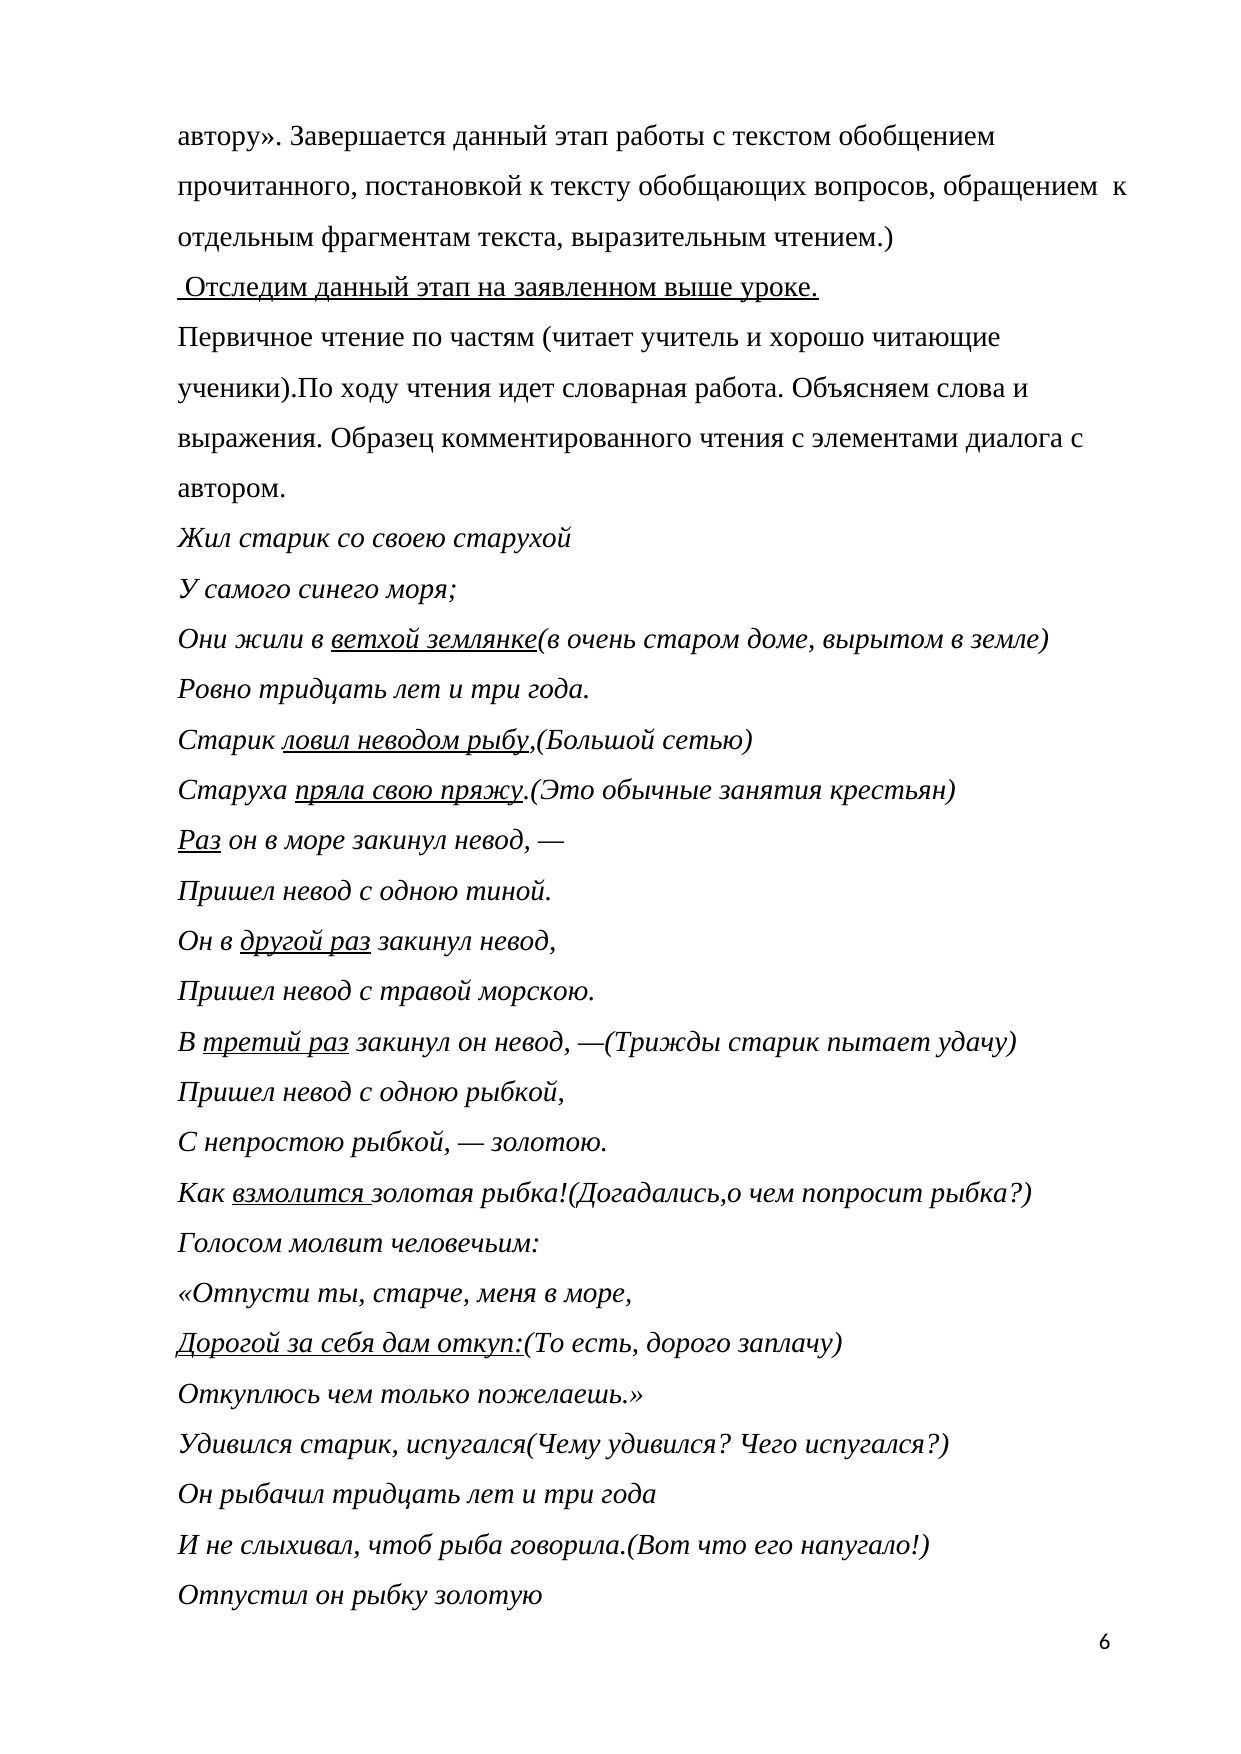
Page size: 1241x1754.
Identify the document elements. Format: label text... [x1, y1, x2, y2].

text У самого синего моря; [177, 571, 1152, 604]
text Ровно тридцать лет и три года. [177, 672, 1152, 705]
text «Отпусти ты, старче, меня в море, [177, 1275, 1152, 1309]
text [177, 118, 1152, 252]
text В третий раз закинул он невод, —(Трижды старик пытает удачу) [177, 1024, 1152, 1057]
text Старуха пряла свою пряжу.(Это обычные занятия крестьян) [177, 772, 1152, 806]
text Раз он в море закинул невод, — [177, 822, 1152, 856]
text Пришел невод с травой морскою. [177, 973, 1152, 1007]
text Он рыбачил тридцать лет и три года [177, 1477, 1152, 1510]
text Дорогой за себя дам откуп:(То есть, дорого заплачу) [177, 1326, 1152, 1359]
text Как взмолится золотая рыбка!(Догадались,о чем попросит рыбка?) [177, 1175, 1152, 1208]
text Пришел невод с одною рыбкой, [177, 1074, 1152, 1108]
text Отследим данный этап на заявленном выше уроке. [177, 269, 1152, 303]
text Голосом молвит человечьим: [177, 1225, 1152, 1258]
text Старик ловил неводом рыбу,(Большой сетью) [177, 722, 1152, 755]
text Первичное чтение по частям (читает учитель и хорошо читающие ученики).По ходу чтения идет словарная работа. Объясняем слова и выражения. Образец комментированного чтения с элементами диалога с автором. [177, 319, 1152, 504]
text Они жили в ветхой землянке(в очень старом доме, вырытом в земле) [177, 621, 1152, 655]
text Жил старик со своею старухой [177, 521, 1152, 554]
text Пришел невод с одною тиной. [177, 873, 1152, 906]
text Он в другой раз закинул невод, [177, 923, 1152, 957]
text Отпустил он рыбку золотую [177, 1577, 1152, 1611]
text И не слыхивал, чтоб рыба говорила.(Вот что его напугало!) [177, 1527, 1152, 1560]
text Откуплюсь чем только пожелаешь.» [177, 1376, 1152, 1409]
text Удивился старик, испугался(Чему удивился? Чего испугался?) [177, 1426, 1152, 1460]
text С непростою рыбкой, — золотою. [177, 1124, 1152, 1158]
